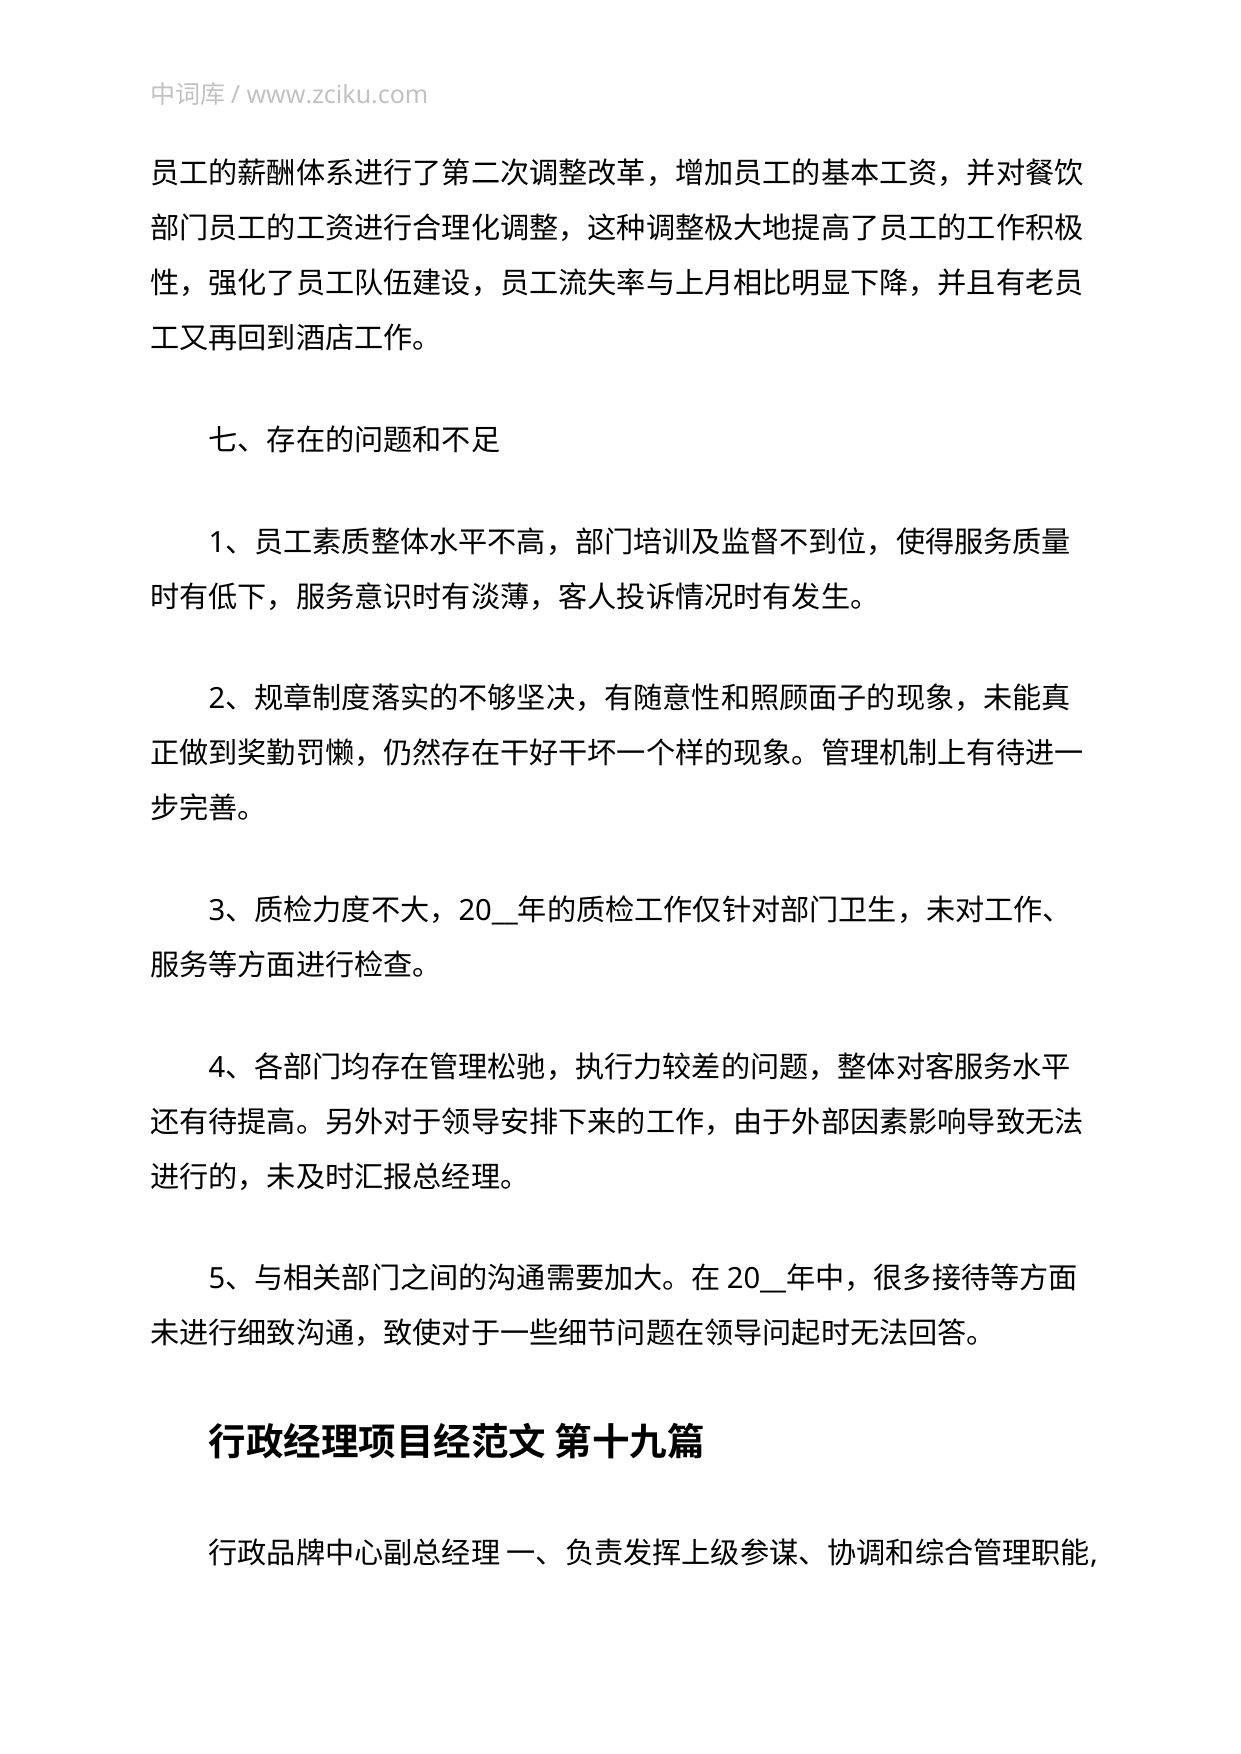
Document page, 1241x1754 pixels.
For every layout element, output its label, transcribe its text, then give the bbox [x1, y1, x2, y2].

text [150, 150, 1090, 357]
text 2、规章制度落实的不够坚决，有随意性和照顾面子的现象，未能真正做到奖勤罚懒，仍然存在干好干坏一个样的现象。管理机制上有待进一步完善。 [150, 675, 1090, 827]
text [150, 1529, 1090, 1572]
text 行政经理项目经范文 第十九篇 [150, 1412, 1090, 1466]
text 3、质检力度不大，20__年的质检工作仅针对部门卫生，未对工作、服务等方面进行检查。 [150, 887, 1090, 984]
text 1、员工素质整体水平不高，部门培训及监督不到位，使得服务质量时有低下，服务意识时有淡薄，客人投诉情况时有发生。 [150, 518, 1090, 616]
text 七、存在的问题和不足 [150, 416, 1090, 459]
text 4、各部门均存在管理松驰，执行力较差的问题，整体对客服务水平还有待提高。另外对于领导安排下来的工作，由于外部因素影响导致无法进行的，未及时汇报总经理。 [150, 1043, 1090, 1196]
text 5、与相关部门之间的沟通需要加大。在20__年中，很多接待等方面未进行细致沟通，致使对于一些细节问题在领导问起时无法回答。 [150, 1255, 1090, 1352]
